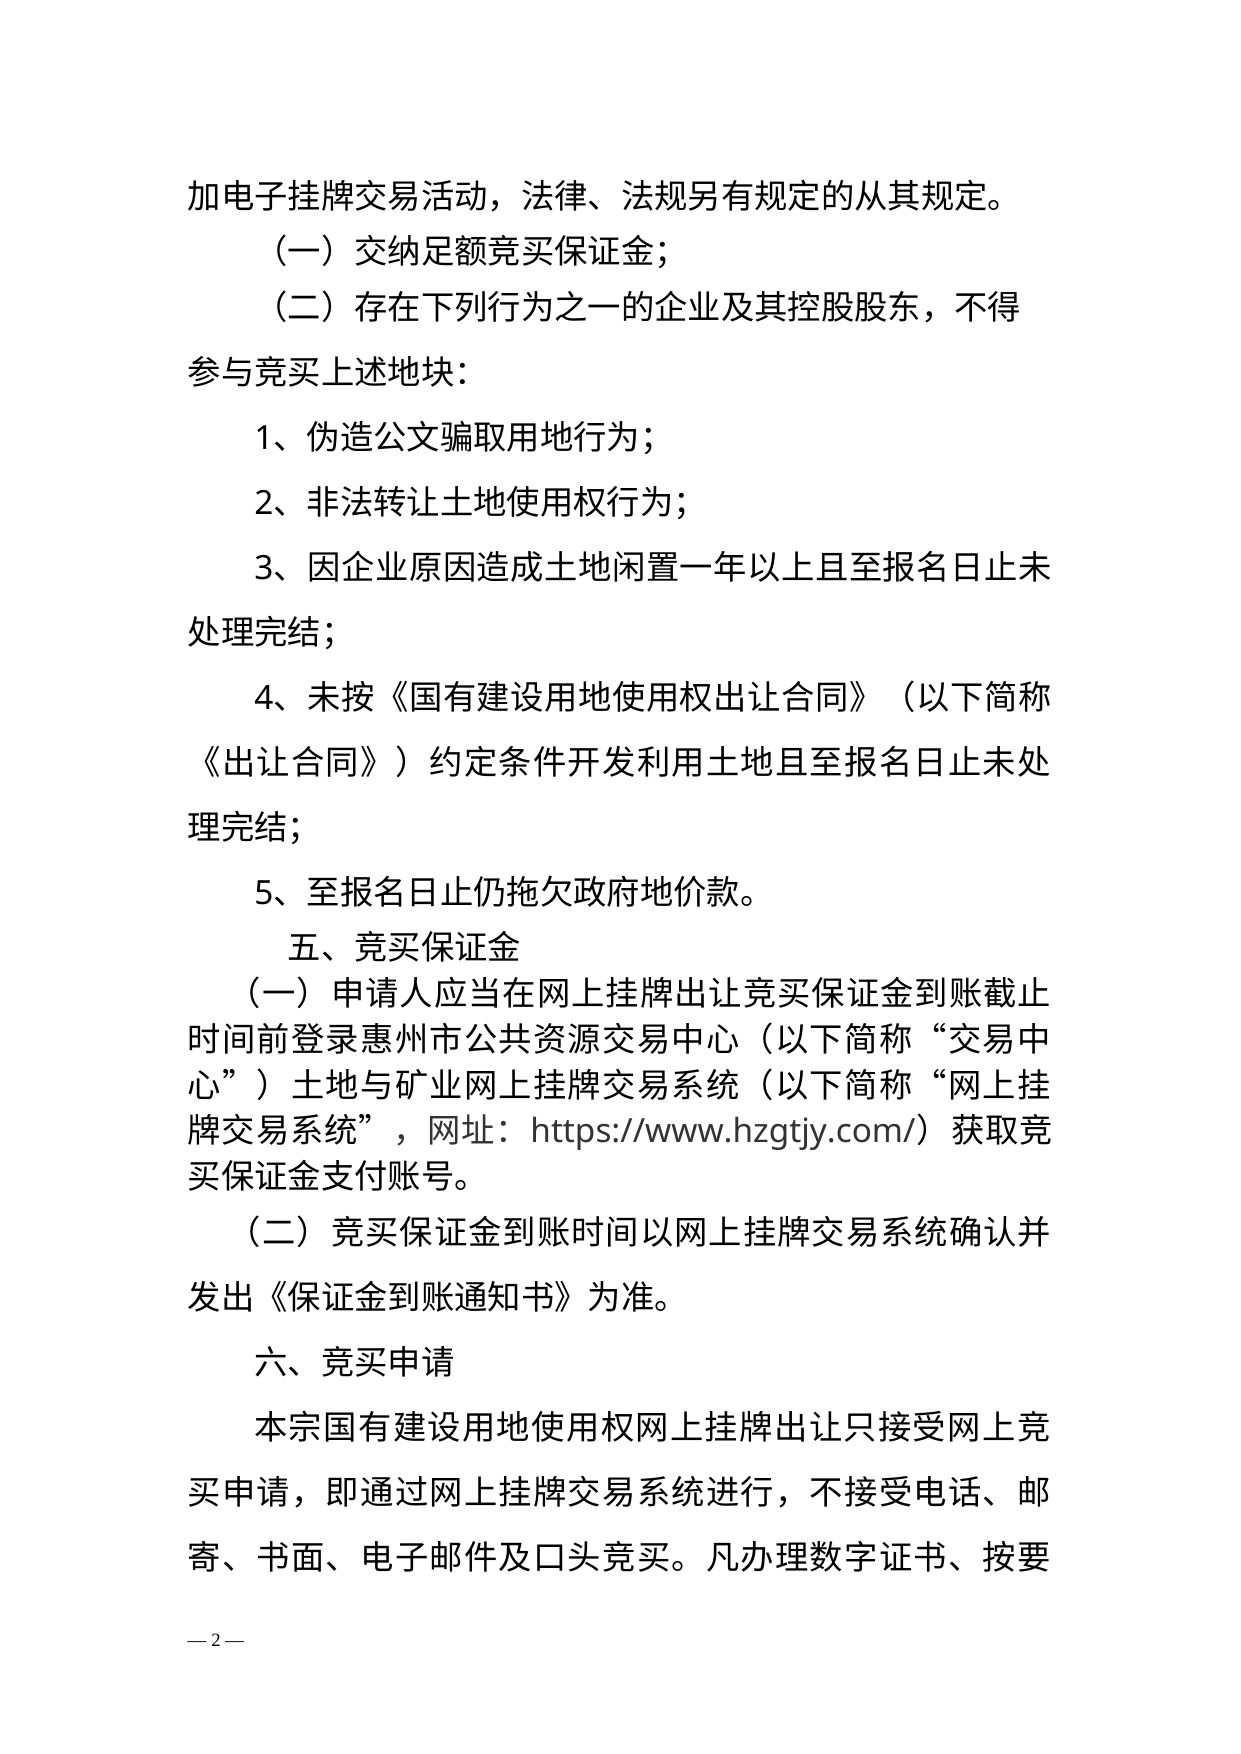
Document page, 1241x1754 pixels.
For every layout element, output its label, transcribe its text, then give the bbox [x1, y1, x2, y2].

text 5、至报名日止仍拖欠政府地价款。 [187, 858, 1053, 923]
list 六、竞买申请 [187, 1328, 1053, 1393]
list （二）竞买保证金到账时间以网上挂牌交易系统确认并发出《保证金到账通知书》为准。 [187, 1198, 1053, 1328]
text 4、未按《国有建设用地使用权出让合同》（以下简称《出让合同》）约定条件开发利用土地且至报名日止未处理完结； [187, 663, 1053, 858]
text （一）交纳足额竞买保证金； [187, 227, 1053, 273]
list （一）申请人应当在网上挂牌出让竞买保证金到账截止时间前登录惠州市公共资源交易中心（以下简称“交易中心”）土地与矿业网上挂牌交易系统（以下简称“网上挂牌交易系统”，网址：https://www.hzgtjy.com/）获取竞买保证金支付账号。 [187, 969, 1053, 1198]
text （二）存在下列行为之一的企业及其控股股东，不得参与竞买上述地块： [187, 273, 1053, 403]
list 五、竞买保证金 [187, 923, 1053, 969]
text 2、非法转让土地使用权行为； [187, 468, 1053, 533]
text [187, 162, 1053, 227]
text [187, 1393, 1053, 1588]
text 1、伪造公文骗取用地行为； [187, 403, 1053, 468]
text 3、因企业原因造成土地闲置一年以上且至报名日止未处理完结； [187, 533, 1053, 663]
